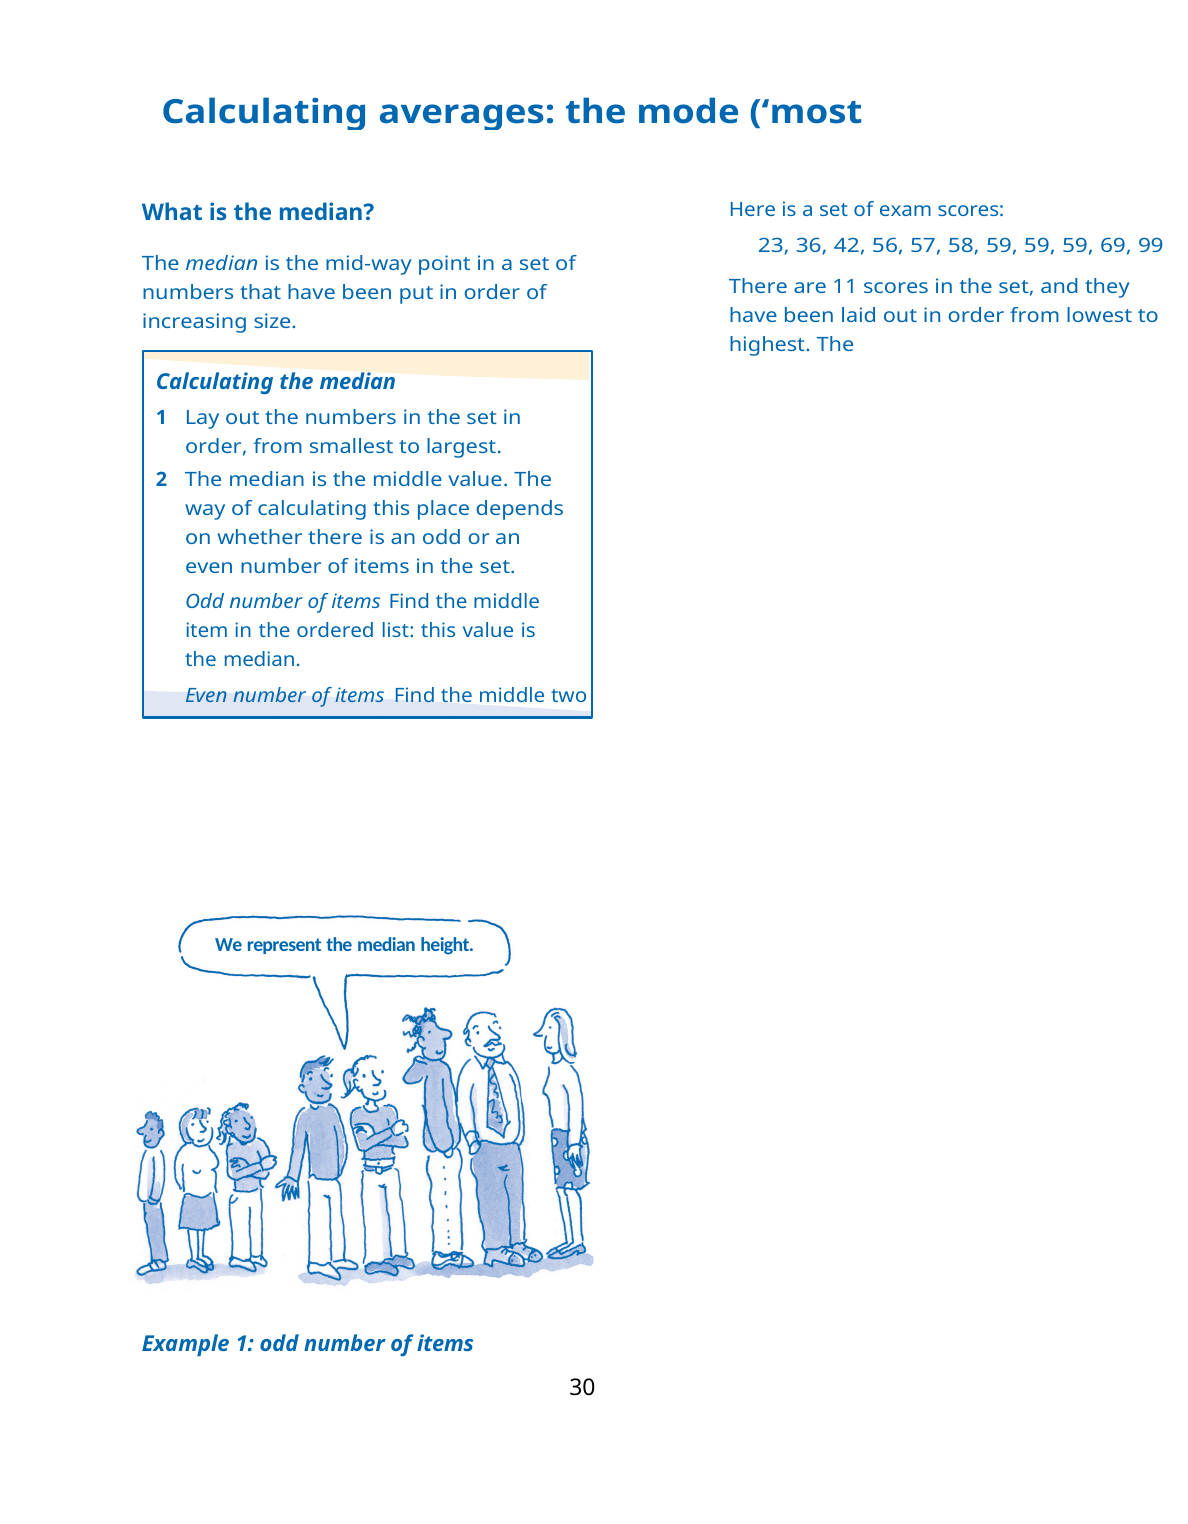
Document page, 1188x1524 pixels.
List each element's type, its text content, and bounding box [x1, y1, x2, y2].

subtitle What is the median? [142, 196, 583, 227]
picture [129, 913, 594, 1294]
list The median is the mid-way point in a set of numbers that have been put in order of increasing size. [142, 249, 583, 334]
text 23, 36, 42, 56, 57, 58, 59, 59, 59, 69, 99 [758, 231, 1164, 258]
text Here is a set of exam scores: [728, 196, 1164, 223]
subtitle Example 1: odd number of items [142, 1328, 583, 1358]
text There are 11 scores in the set, and they have been laid out in order from lowest to highest. The [728, 273, 1164, 358]
